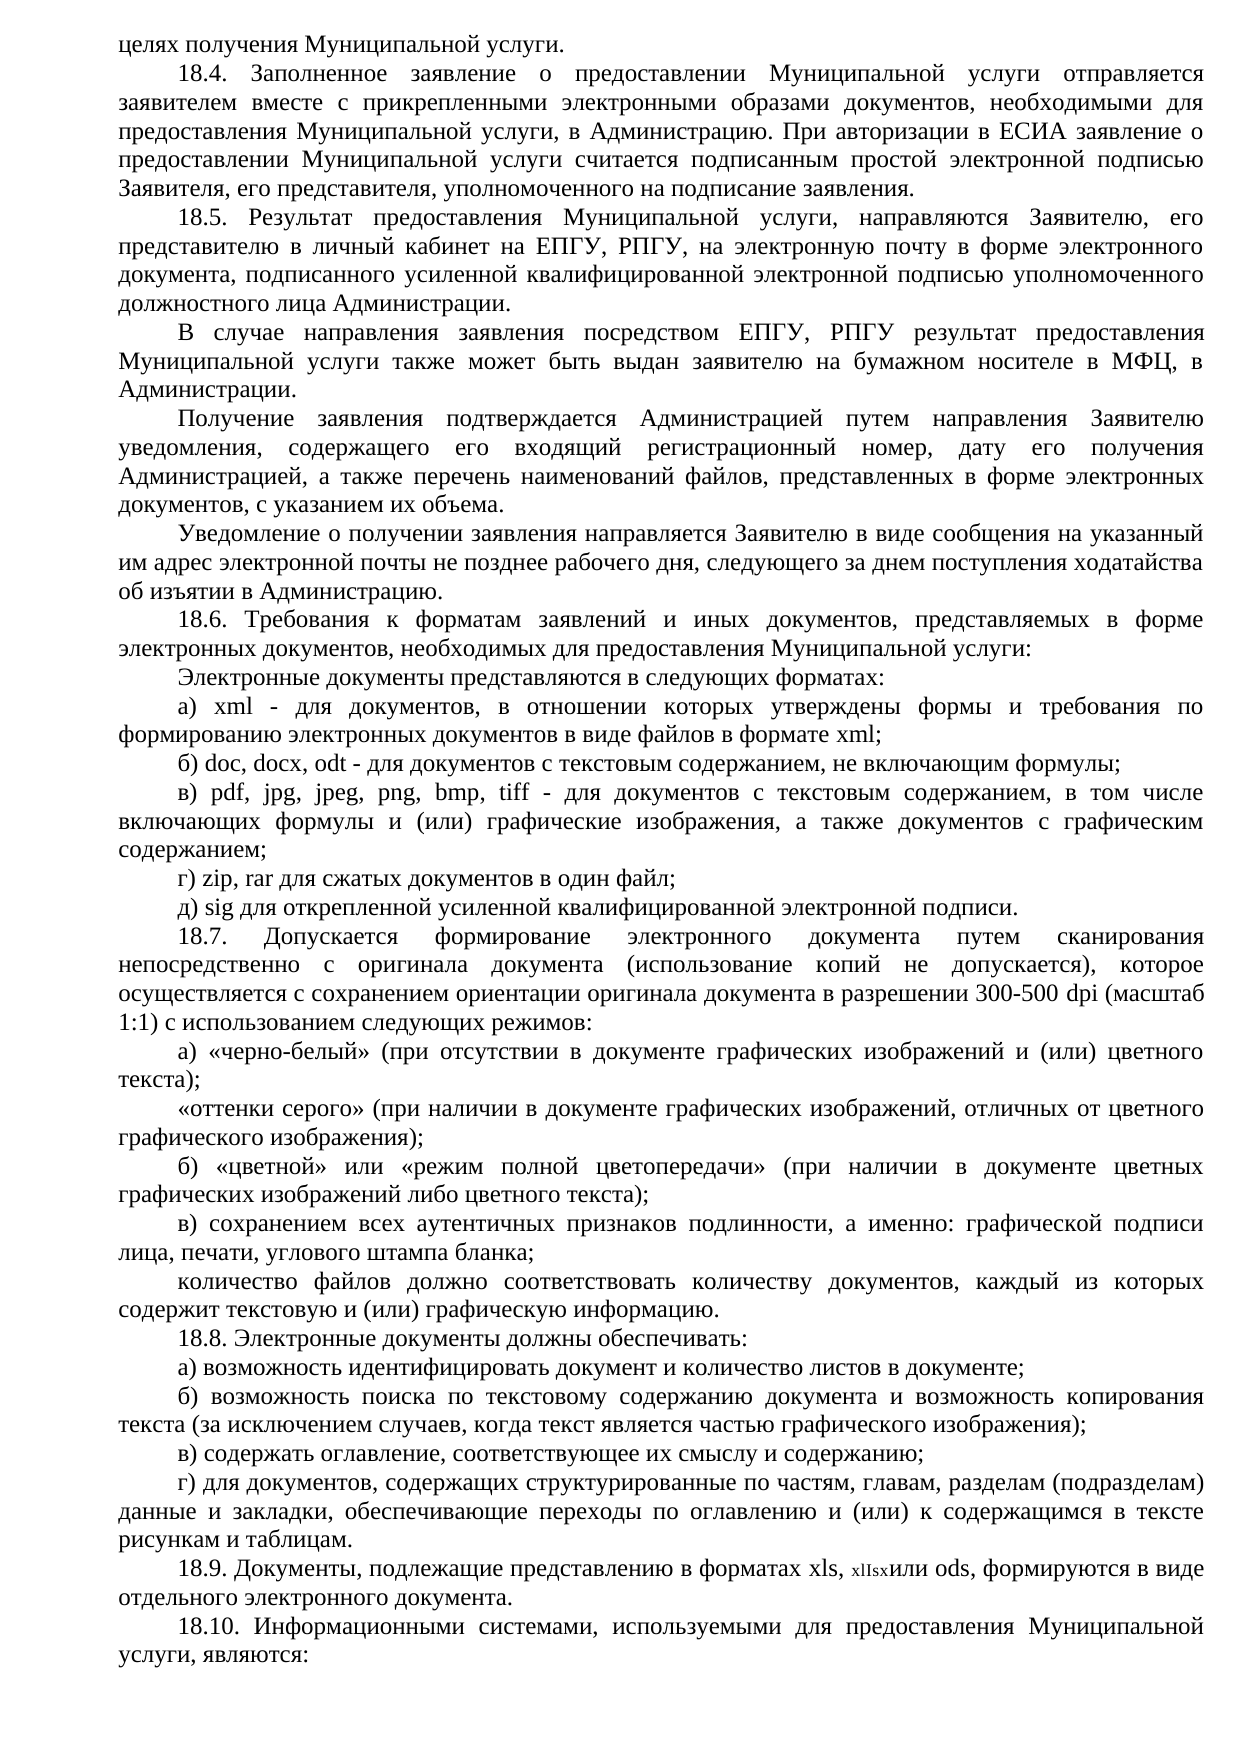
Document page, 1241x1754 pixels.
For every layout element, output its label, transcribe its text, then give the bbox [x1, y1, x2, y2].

text в) сохранением всех аутентичных признаков подлинности, а именно: графической подписи лица, печати, углового штампа бланка; [118, 1208, 1205, 1266]
text в) содержать оглавление, соответствующее их смыслу и содержанию; [118, 1438, 1205, 1467]
text а) «черно-белый» (при отсутствии в документе графических изображений и (или) цветного текста); [118, 1036, 1205, 1093]
text В случае направления заявления посредством ЕПГУ, РПГУ результат предоставления Муниципальной услуги также может быть выдан заявителю на бумажном носителе в МФЦ, в Администрации. [118, 317, 1205, 403]
text в) pdf, jpg, jpeg, png, bmp, tiff - для документов с текстовым содержанием, в том числе включающих формулы и (или) графические изображения, а также документов с графическим содержанием; [118, 777, 1205, 863]
text 18.6. Требования к форматам заявлений и иных документов, представляемых в форме электронных документов, необходимых для предоставления Муниципальной услуги: [118, 604, 1205, 662]
text Уведомление о получении заявления направляется Заявителю в виде сообщения на указанный им адрес электронной почты не позднее рабочего дня, следующего за днем поступления ходатайства об изъятии в Администрацию. [118, 518, 1205, 604]
text а) возможность идентифицировать документ и количество листов в документе; [118, 1352, 1205, 1381]
text г) для документов, содержащих структурированные по частям, главам, разделам (подразделам) данные и закладки, обеспечивающие переходы по оглавлению и (или) к содержащимся в тексте рисункам и таблицам. [118, 1467, 1205, 1553]
text 18.7. Допускается формирование электронного документа путем сканирования непосредственно с оригинала документа (использование копий не допускается), которое осуществляется с сохранением ориентации оригинала документа в разрешении 300-500 dpi (масштаб 1:1) с использованием следующих режимов: [118, 921, 1205, 1036]
text 18.8. Электронные документы должны обеспечивать: [118, 1323, 1205, 1352]
text а) xml - для документов, в отношении которых утверждены формы и требования по формированию электронных документов в виде файлов в формате xml; [118, 691, 1205, 748]
text 18.9. Документы, подлежащие представлению в форматах xls, xlIsxили ods, формируются в виде отдельного электронного документа. [118, 1553, 1205, 1611]
text б) возможность поиска по текстовому содержанию документа и возможность копирования текста (за исключением случаев, когда текст является частью графического изображения); [118, 1381, 1205, 1438]
text 18.10. Информационными системами, используемыми для предоставления Муниципальной услуги, являются: [118, 1611, 1205, 1668]
text Получение заявления подтверждается Администрацией путем направления Заявителю уведомления, содержащего его входящий регистрационный номер, дату его получения Администрацией, а также перечень наименований файлов, представленных в форме электронных документов, с указанием их объема. [118, 403, 1205, 518]
text г) zip, rar для сжатых документов в один файл; [118, 863, 1205, 892]
text д) sig для открепленной усиленной квалифицированной электронной подписи. [118, 892, 1205, 921]
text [118, 29, 1205, 58]
text Электронные документы представляются в следующих форматах: [118, 662, 1205, 691]
text 18.5. Результат предоставления Муниципальной услуги, направляются Заявителю, его представителю в личный кабинет на ЕПГУ, РПГУ, на электронную почту в форме электронного документа, подписанного усиленной квалифицированной электронной подписью уполномоченного должностного лица Администрации. [118, 202, 1205, 317]
text «оттенки серого» (при наличии в документе графических изображений, отличных от цветного графического изображения); [118, 1093, 1205, 1151]
text количество файлов должно соответствовать количеству документов, каждый из которых содержит текстовую и (или) графическую информацию. [118, 1266, 1205, 1323]
text б) «цветной» или «режим полной цветопередачи» (при наличии в документе цветных графических изображений либо цветного текста); [118, 1151, 1205, 1208]
text б) doc, docx, odt - для документов с текстовым содержанием, не включающим формулы; [118, 748, 1205, 777]
text 18.4. Заполненное заявление о предоставлении Муниципальной услуги отправляется заявителем вместе с прикрепленными электронными образами документов, необходимыми для предоставления Муниципальной услуги, в Администрацию. При авторизации в ЕСИА заявление о предоставлении Муниципальной услуги считается подписанным простой электронной подписью Заявителя, его представителя, уполномоченного на подписание заявления. [118, 58, 1205, 202]
